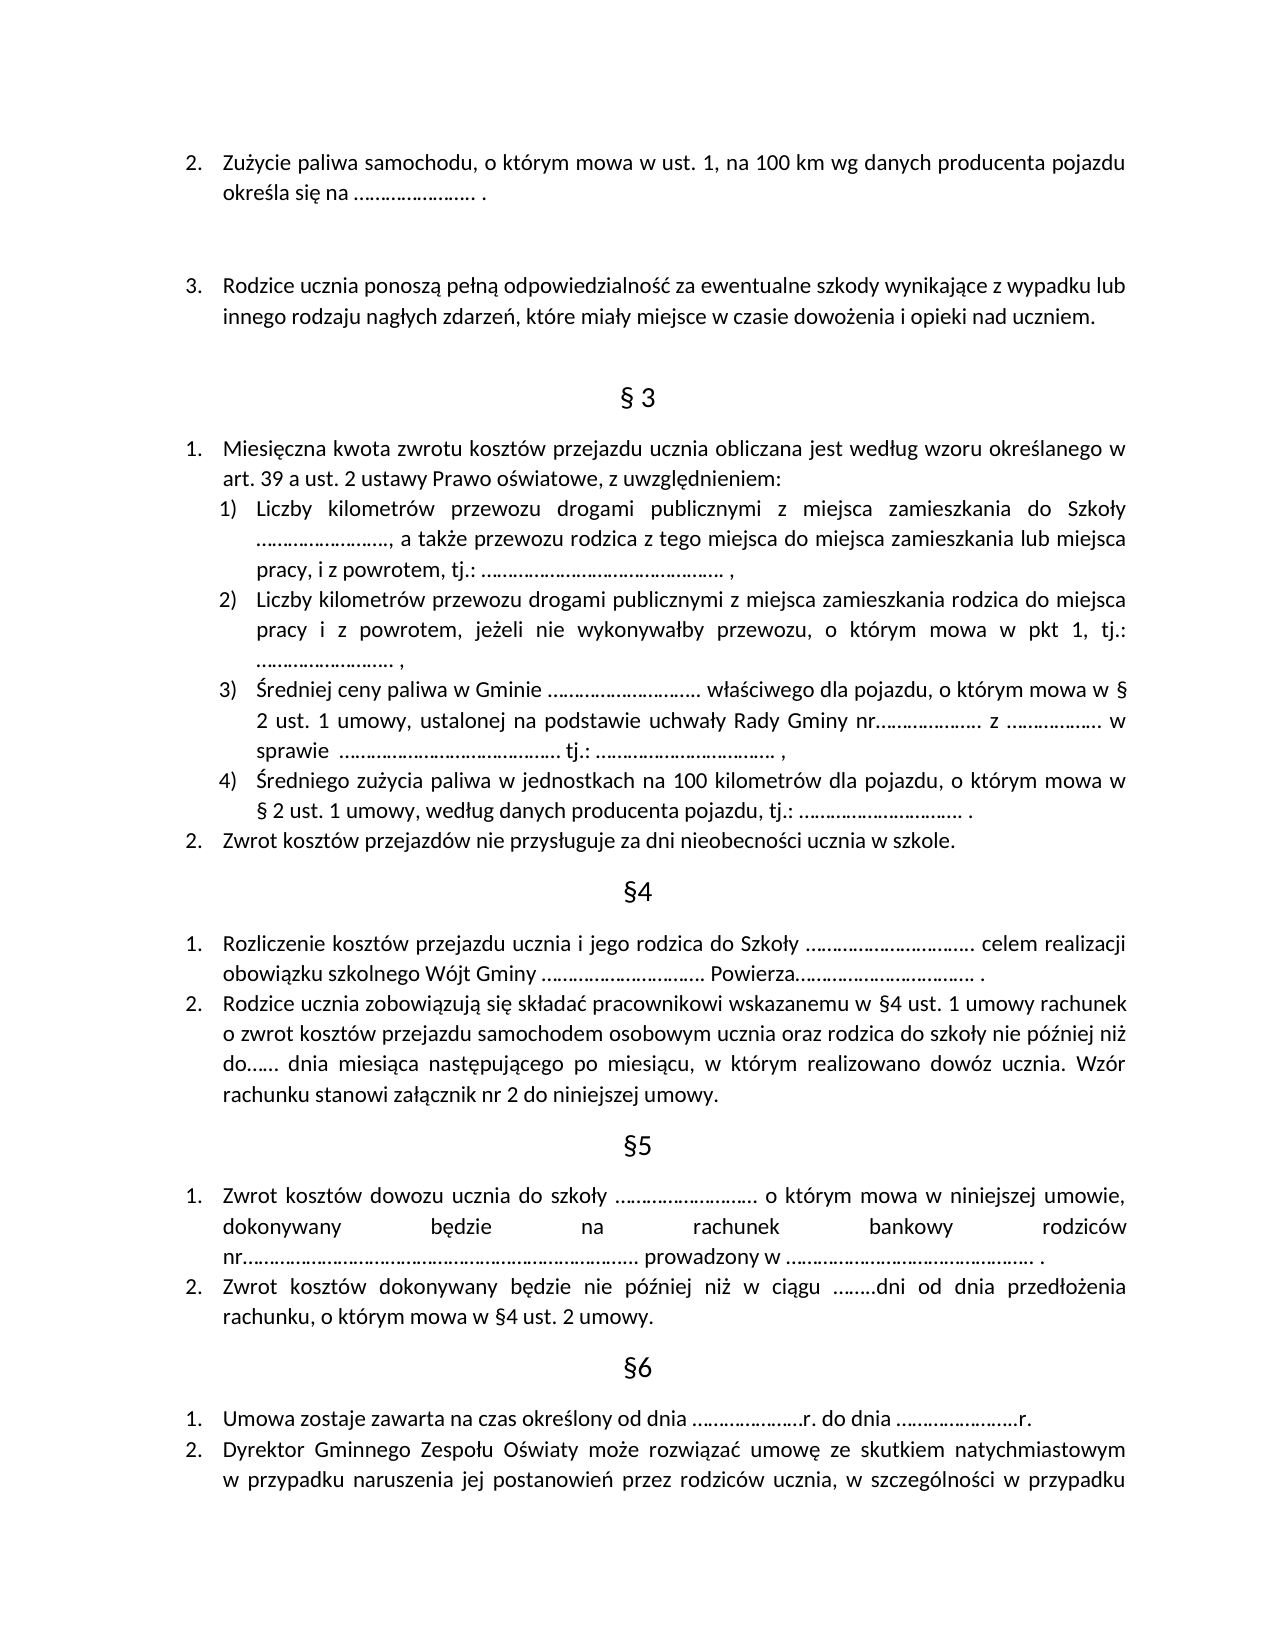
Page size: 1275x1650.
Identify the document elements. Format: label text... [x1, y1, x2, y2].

list Umowa zostaje zawarta na czas określony od dnia …………………r. do dnia …………………..r. [185, 1404, 1127, 1432]
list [185, 1435, 1127, 1493]
list Rodzice ucznia zobowiązują się składać pracownikowi wskazanemu w §4 ust. 1 umowy rachunek o zwrot kosztów przejazdu samochodem osobowym ucznia oraz rodzica do szkoły nie później niż do…… dnia miesiąca następującego po miesiącu, w którym realizowano dowóz ucznia. Wzór rachunku stanowi załącznik nr 2 do niniejszej umowy. [185, 989, 1127, 1108]
list Miesięczna kwota zwrotu kosztów przejazdu ucznia obliczana jest według wzoru określanego w art. 39 a ust. 2 ustawy Prawo oświatowe, z uwzględnieniem: [185, 434, 1127, 492]
list Zużycie paliwa samochodu, o którym mowa w ust. 1, na 100 km wg danych producenta pojazdu określa się na ………………….. . [185, 148, 1127, 206]
list Zwrot kosztów dokonywany będzie nie później niż w ciągu ……..dni od dnia przedłożenia rachunku, o którym mowa w §4 ust. 2 umowy. [185, 1272, 1127, 1331]
text § 3 [148, 379, 1127, 414]
list Liczby kilometrów przewozu drogami publicznymi z miejsca zamieszkania rodzica do miejsca pracy i z powrotem, jeżeli nie wykonywałby przewozu, o którym mowa w pkt 1, tj.: …………………….. , [218, 585, 1127, 673]
list Średniego zużycia paliwa w jednostkach na 100 kilometrów dla pojazdu, o którym mowa w § 2 ust. 1 umowy, według danych producenta pojazdu, tj.: …………………………. . [218, 766, 1127, 824]
list Rodzice ucznia ponoszą pełną odpowiedzialność za ewentualne szkody wynikające z wypadku lub innego rodzaju nagłych zdarzeń, które miały miejsce w czasie dowożenia i opieki nad uczniem. [185, 272, 1127, 330]
text §4 [148, 873, 1127, 909]
text §6 [148, 1349, 1127, 1385]
text §5 [148, 1127, 1127, 1162]
list Zwrot kosztów dowozu ucznia do szkoły ……………………… o którym mowa w niniejszej umowie, dokonywany będzie na rachunek bankowy rodziców nr………………………………………………………………... prowadzony w ……………………………………….. . [185, 1182, 1127, 1270]
list Rozliczenie kosztów przejazdu ucznia i jego rodzica do Szkoły ………………………….. celem realizacji obowiązku szkolnego Wójt Gminy …………………………. Powierza……………………………. . [185, 929, 1127, 987]
list Liczby kilometrów przewozu drogami publicznymi z miejsca zamieszkania do Szkoły ……………………., a także przewozu rodzica z tego miejsca do miejsca zamieszkania lub miejsca pracy, i z powrotem, tj.: ………………………………………. , [218, 494, 1127, 583]
list Zwrot kosztów przejazdów nie przysługuje za dni nieobecności ucznia w szkole. [185, 827, 1127, 855]
list Średniej ceny paliwa w Gminie ……………………….. właściwego dla pojazdu, o którym mowa w § 2 ust. 1 umowy, ustalonej na podstawie uchwały Rady Gminy nr……………….. z ……………… w sprawie …………………………………… tj.: ……………………………. , [218, 676, 1127, 764]
